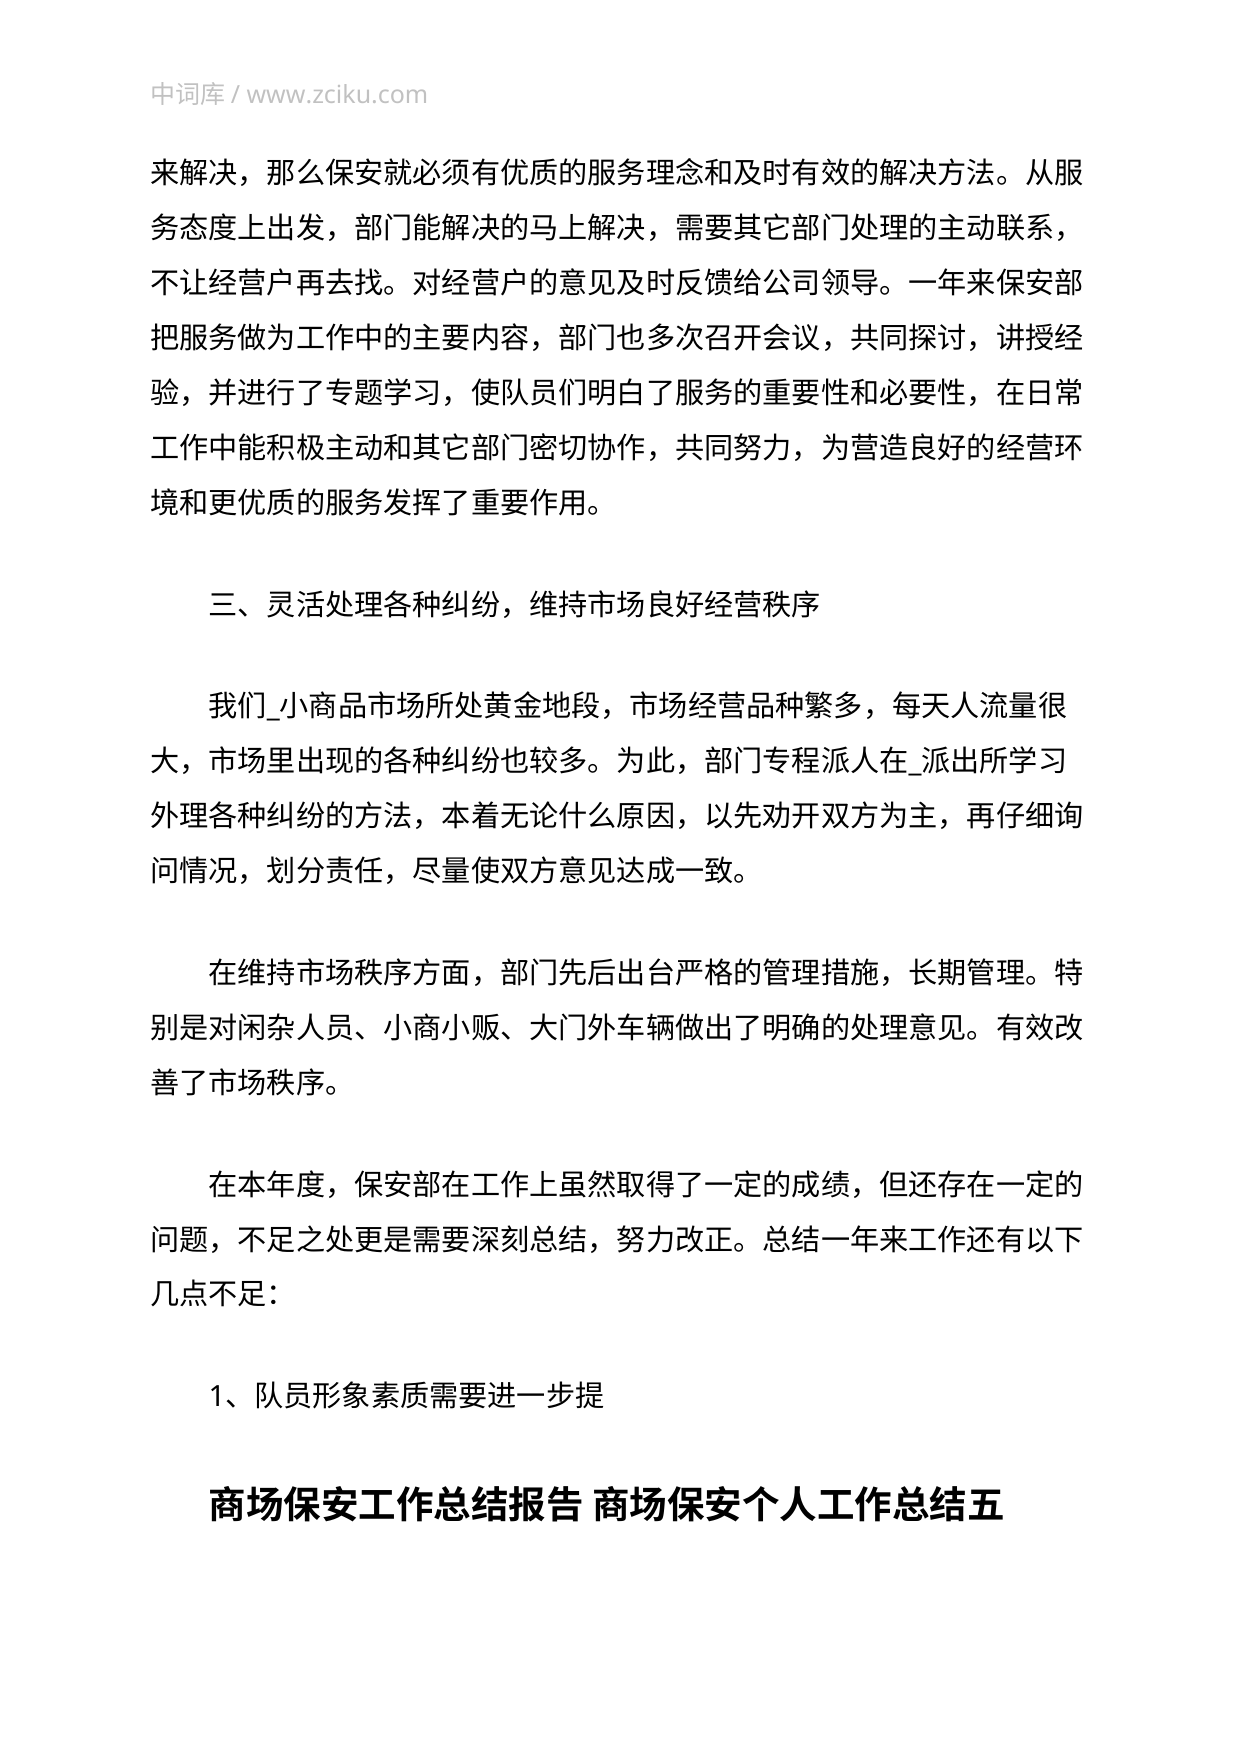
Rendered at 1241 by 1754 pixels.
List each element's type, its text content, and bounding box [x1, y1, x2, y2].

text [150, 150, 1090, 522]
text 在本年度，保安部在工作上虽然取得了一定的成绩，但还存在一定的问题，不足之处更是需要深刻总结，努力改正。总结一年来工作还有以下几点不足： [150, 1161, 1090, 1313]
text 三、灵活处理各种纠纷，维持市场良好经营秩序 [150, 581, 1090, 623]
text 我们_小商品市场所处黄金地段，市场经营品种繁多，每天人流量很大，市场里出现的各种纠纷也较多。为此，部门专程派人在_派出所学习外理各种纠纷的方法，本着无论什么原因，以先劝开双方为主，再仔细询问情况，划分责任，尽量使双方意见达成一致。 [150, 683, 1090, 890]
text 1、队员形象素质需要进一步提 [150, 1373, 1090, 1415]
text 商场保安工作总结报告 商场保安个人工作总结五 [150, 1475, 1090, 1529]
text 在维持市场秩序方面，部门先后出台严格的管理措施，长期管理。特别是对闲杂人员、小商小贩、大门外车辆做出了明确的处理意见。有效改善了市场秩序。 [150, 949, 1090, 1102]
